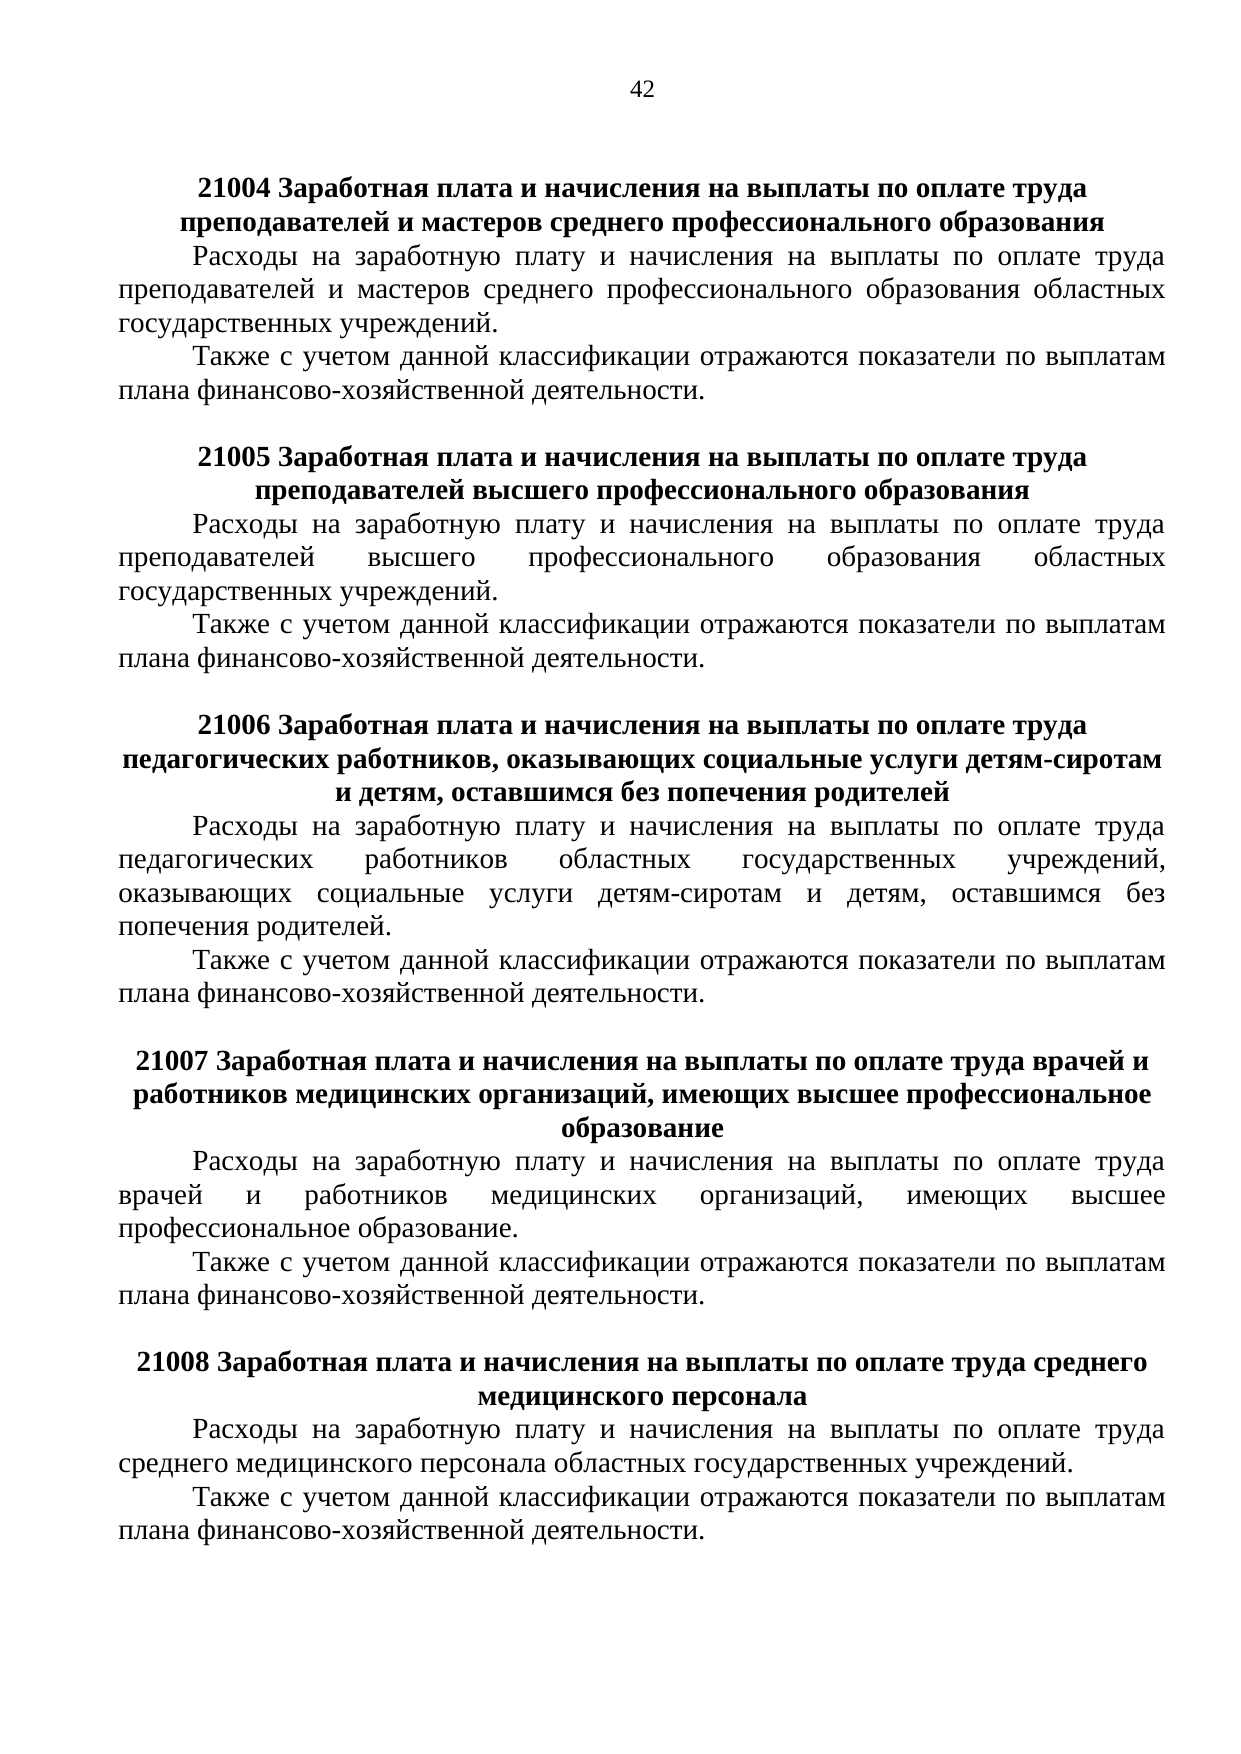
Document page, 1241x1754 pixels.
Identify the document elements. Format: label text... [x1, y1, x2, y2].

text Также с учетом данной классификации отражаются показатели по выплатам плана финансово-хозяйственной деятельности. [118, 942, 1167, 1009]
text Расходы на заработную плату и начисления на выплаты по оплате труда преподавателей высшего профессионального образования областных государственных учреждений. [118, 506, 1167, 607]
text Расходы на заработную плату и начисления на выплаты по оплате труда среднего медицинского персонала областных государственных учреждений. [118, 1412, 1167, 1479]
text Расходы на заработную плату и начисления на выплаты по оплате труда врачей и работников медицинских организаций, имеющих высшее профессиональное образование. [118, 1143, 1167, 1244]
text Также с учетом данной классификации отражаются показатели по выплатам плана финансово-хозяйственной деятельности. [118, 338, 1167, 405]
text Также с учетом данной классификации отражаются показатели по выплатам плана финансово-хозяйственной деятельности. [118, 1244, 1167, 1311]
text 21004 Заработная плата и начисления на выплаты по оплате труда преподавателей и мастеров среднего профессионального образования [118, 171, 1167, 238]
text Расходы на заработную плату и начисления на выплаты по оплате труда педагогических работников областных государственных учреждений, оказывающих социальные услуги детям-сиротам и детям, оставшимся без попечения родителей. [118, 808, 1167, 942]
text Расходы на заработную плату и начисления на выплаты по оплате труда преподавателей и мастеров среднего профессионального образования областных государственных учреждений. [118, 238, 1167, 338]
text 21007 Заработная плата и начисления на выплаты по оплате труда врачей и работников медицинских организаций, имеющих высшее профессиональное образование [118, 1043, 1167, 1143]
text 21005 Заработная плата и начисления на выплаты по оплате труда преподавателей высшего профессионального образования [118, 439, 1167, 506]
text Также с учетом данной классификации отражаются показатели по выплатам плана финансово-хозяйственной деятельности. [118, 607, 1167, 674]
text 21008 Заработная плата и начисления на выплаты по оплате труда среднего медицинского персонала [118, 1344, 1167, 1412]
text 21006 Заработная плата и начисления на выплаты по оплате труда педагогических работников, оказывающих социальные услуги детям-сиротам и детям, оставшимся без попечения родителей [118, 707, 1167, 808]
text Также с учетом данной классификации отражаются показатели по выплатам плана финансово-хозяйственной деятельности. [118, 1479, 1167, 1546]
